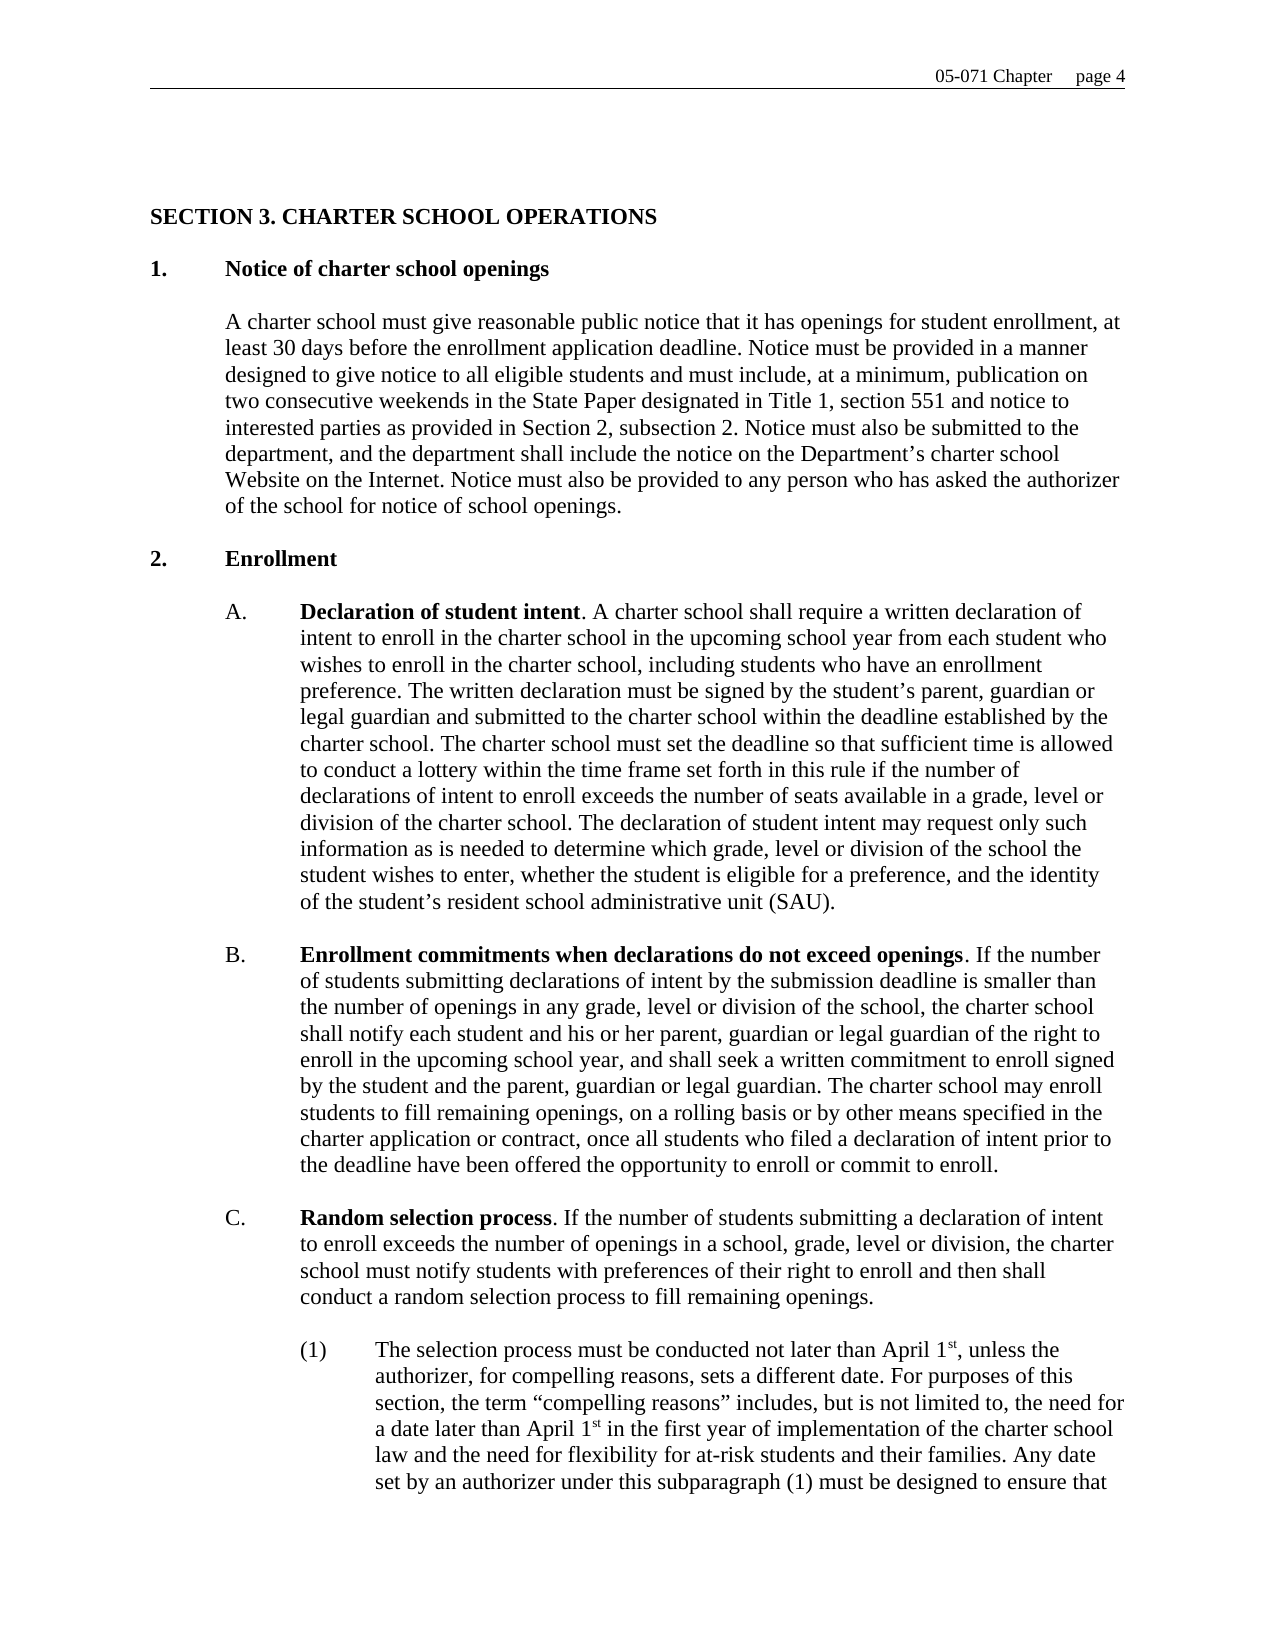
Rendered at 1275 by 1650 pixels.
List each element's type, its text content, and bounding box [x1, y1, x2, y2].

text A charter school must give reasonable public notice that it has openings for student enrollment, at least 30 days before the enrollment application deadline. Notice must be provided in a manner designed to give notice to all eligible students and must include, at a minimum, publication on two consecutive weekends in the State Paper designated in Title 1, section 551 and notice to interested parties as provided in Section 2, subsection 2. Notice must also be submitted to the department, and the department shall include the notice on the Department’s charter school Website on the Internet. Notice must also be provided to any person who has asked the authorizer of the school for notice of school openings. [225, 308, 1125, 519]
text B. Enrollment commitments when declarations do not exceed openings. If the number of students submitting declarations of intent by the submission deadline is smaller than the number of openings in any grade, level or division of the school, the charter school shall notify each student and his or her parent, guardian or legal guardian of the right to enroll in the upcoming school year, and shall seek a written commitment to enroll signed by the student and the parent, guardian or legal guardian. The charter school may enroll students to fill remaining openings, on a rolling basis or by other means specified in the charter application or contract, once all students who filed a declaration of intent prior to the deadline have been offered the opportunity to enroll or commit to enroll. [225, 941, 1125, 1178]
text 2. Enrollment [150, 545, 1125, 572]
text C. Random selection process. If the number of students submitting a declaration of intent to enroll exceeds the number of openings in a school, grade, level or division, the charter school must notify students with preferences of their right to enroll and then shall conduct a random selection process to fill remaining openings. [225, 1204, 1125, 1309]
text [300, 1336, 1125, 1494]
text 1. Notice of charter school openings [150, 255, 1125, 282]
text A. Declaration of student intent. A charter school shall require a written declaration of intent to enroll in the charter school in the upcoming school year from each student who wishes to enroll in the charter school, including students who have an enrollment preference. The written declaration must be signed by the student’s parent, guardian or legal guardian and submitted to the charter school within the deadline established by the charter school. The charter school must set the deadline so that sufficient time is allowed to conduct a lottery within the time frame set forth in this rule if the number of declarations of intent to enroll exceeds the number of seats available in a grade, level or division of the charter school. The declaration of student intent may request only such information as is needed to determine which grade, level or division of the school the student wishes to enter, whether the student is eligible for a preference, and the identity of the student’s resident school administrative unit (SAU). [225, 598, 1125, 914]
text SECTION 3. CHARTER SCHOOL OPERATIONS [150, 203, 1125, 229]
